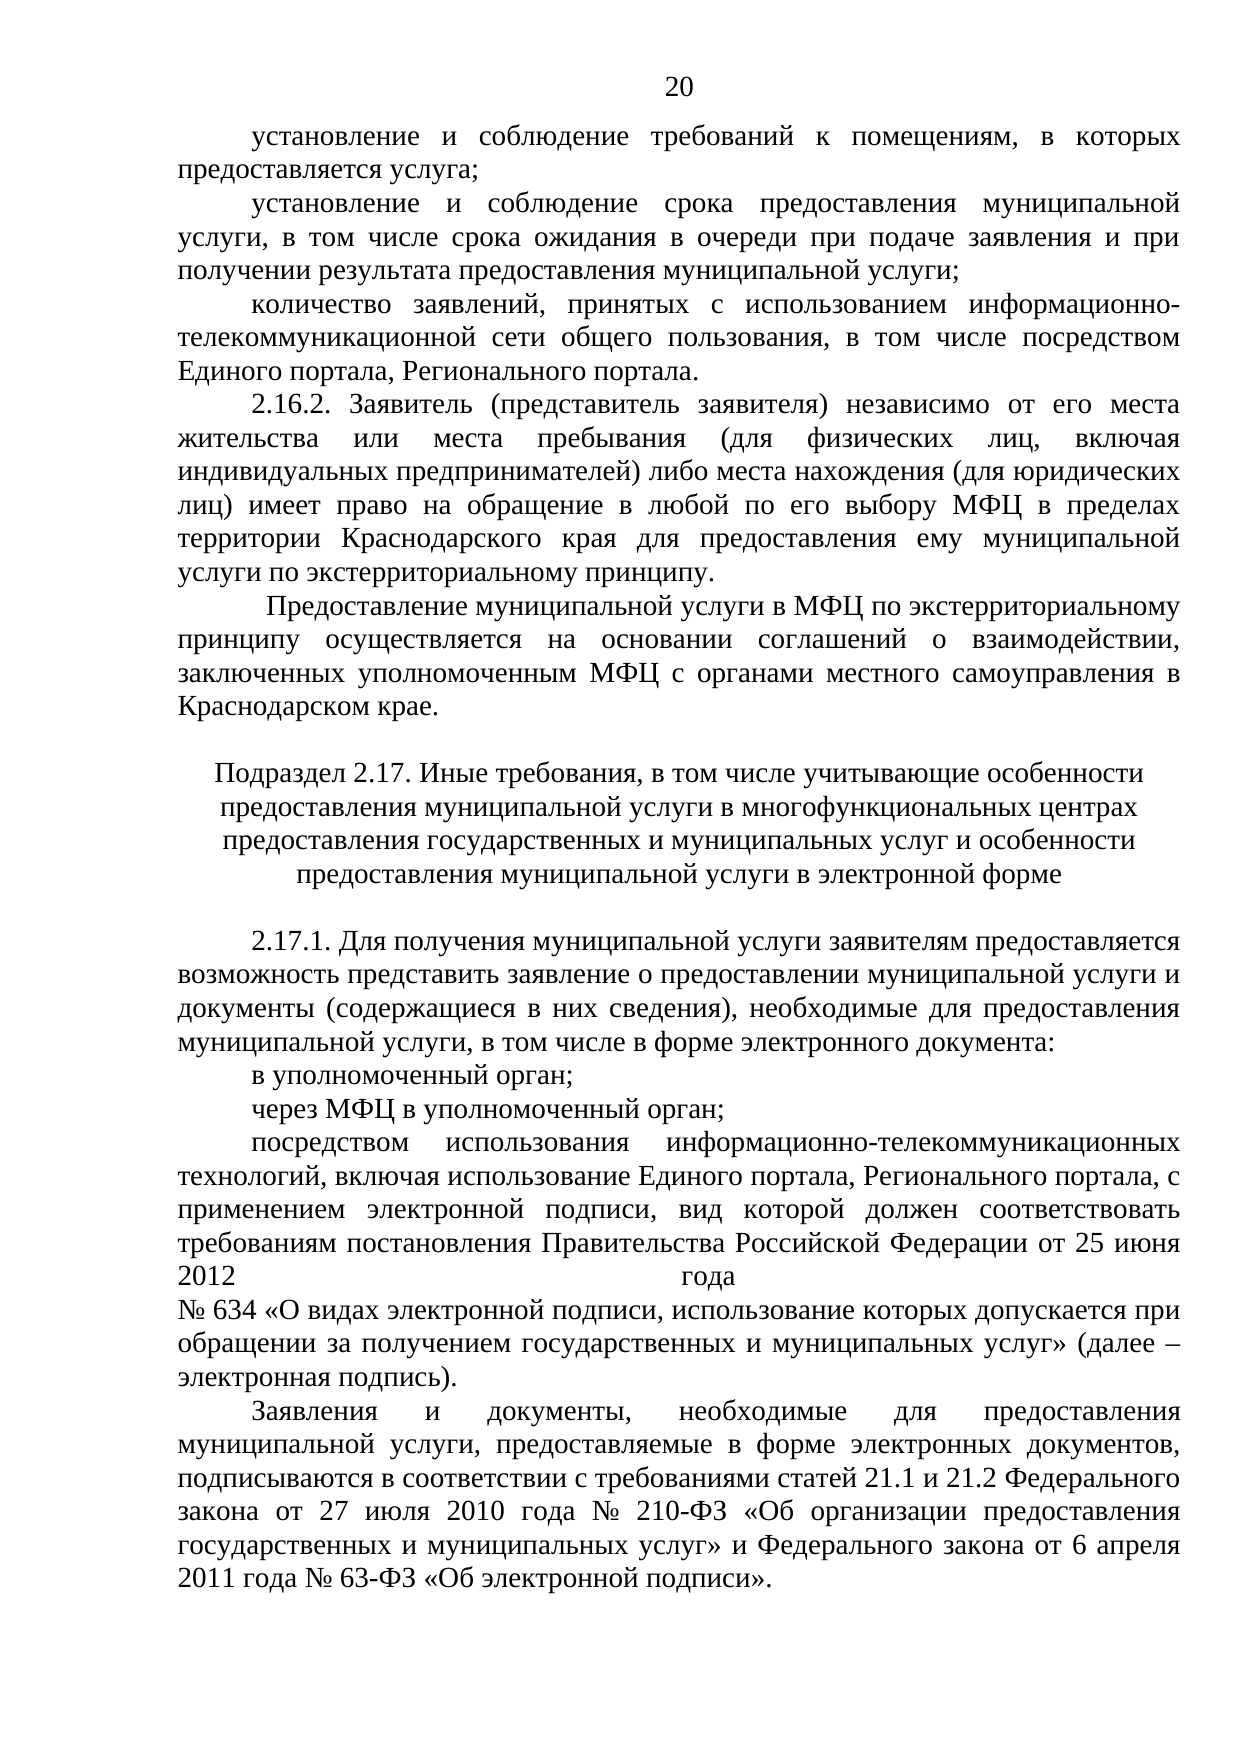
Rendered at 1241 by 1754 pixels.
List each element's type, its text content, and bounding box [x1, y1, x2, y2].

text через МФЦ в уполномоченный орган; [177, 1091, 1181, 1124]
text в уполномоченный орган; [177, 1057, 1181, 1091]
text 2.16.2. Заявитель (представитель заявителя) независимо от его места жительства или места пребывания (для физических лиц, включая индивидуальных предпринимателей) либо места нахождения (для юридических лиц) имеет право на обращение в любой по его выбору МФЦ в пределах территории Краснодарского края для предоставления ему муниципальной услуги по экстерриториальному принципу. [177, 386, 1181, 588]
text 2.17.1. Для получения муниципальной услуги заявителям предоставляется возможность представить заявление о предоставлении муниципальной услуги и документы (содержащиеся в них сведения), необходимые для предоставления муниципальной услуги, в том числе в форме электронного документа: [177, 923, 1181, 1057]
text Подраздел 2.17. Иные требования, в том числе учитывающие особенности предоставления муниципальной услуги в многофункциональных центрах предоставления государственных и муниципальных услуг и особенности предоставления муниципальной услуги в электронной форме [177, 755, 1181, 889]
text Заявления и документы, необходимые для предоставления муниципальной услуги, предоставляемые в форме электронных документов, подписываются в соответствии с требованиями статей 21.1 и 21.2 Федерального закона от 27 июля 2010 года № 210-ФЗ «Об организации предоставления государственных и муниципальных услуг» и Федерального закона от 6 апреля 2011 года № 63-ФЗ «Об электронной подписи». [177, 1393, 1181, 1594]
text установление и соблюдение срока предоставления муниципальной услуги, в том числе срока ожидания в очереди при подаче заявления и при получении результата предоставления муниципальной услуги; [177, 185, 1181, 286]
text посредством использования информационно-телекоммуникационных технологий, включая использование Единого портала, Регионального портала, с применением электронной подписи, вид которой должен соответствовать требованиям постановления Правительства Российской Федерации от 25 июня 2012 года № 634 «О видах электронной подписи, использование которых допускается при обращении за получением государственных и муниципальных услуг» (далее – электронная подпись). [177, 1124, 1181, 1393]
text Предоставление муниципальной услуги в МФЦ по экстерриториальному принципу осуществляется на основании соглашений о взаимодействии, заключенных уполномоченным МФЦ с органами местного самоуправления в Краснодарском крае. [177, 588, 1181, 722]
text количество заявлений, принятых с использованием информационно-телекоммуникационной сети общего пользования, в том числе посредством Единого портала, Регионального портала. [177, 286, 1181, 386]
text установление и соблюдение требований к помещениям, в которых предоставляется услуга; [177, 118, 1181, 185]
